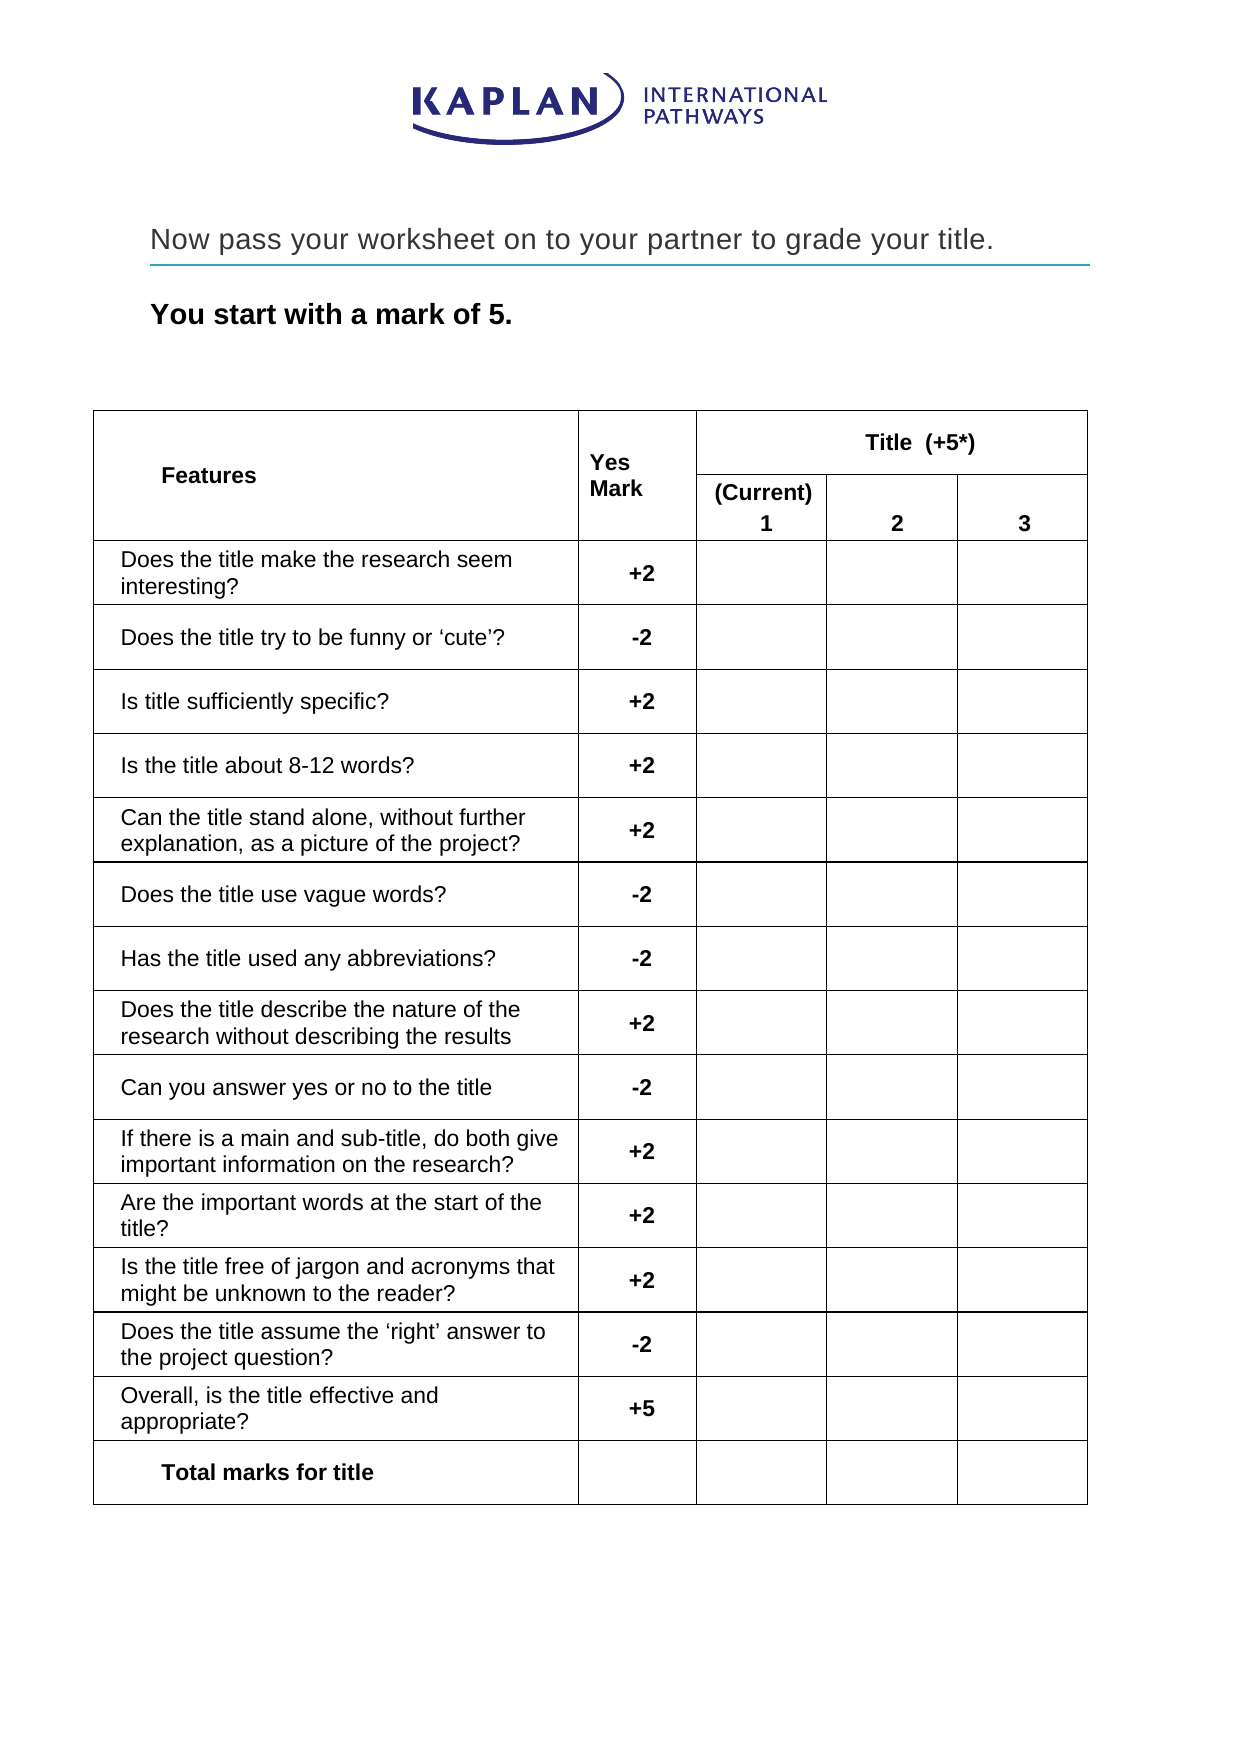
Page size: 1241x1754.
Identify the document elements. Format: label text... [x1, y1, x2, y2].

table_cell Can you answer yes or no to the title [94, 1055, 578, 1118]
table_cell [958, 991, 1087, 1054]
table_cell [827, 1313, 957, 1376]
table_cell +2 [579, 991, 696, 1054]
table_cell -2 [579, 927, 696, 990]
table_cell [697, 1313, 826, 1376]
table_header Yes Mark [579, 411, 696, 540]
table_cell [958, 1248, 1087, 1311]
table_cell [827, 1055, 957, 1118]
table_header Features [94, 411, 578, 540]
table_cell [958, 927, 1087, 990]
table_cell +2 [579, 798, 696, 861]
table_cell [827, 670, 957, 733]
table_cell +2 [579, 541, 696, 604]
table_cell Has the title used any abbreviations? [94, 927, 578, 990]
table_cell [958, 1313, 1087, 1376]
table_cell [579, 1441, 696, 1504]
table_cell (Current) 1 [697, 475, 826, 540]
table_cell [827, 798, 957, 861]
table_cell [697, 541, 826, 604]
table_cell -2 [579, 863, 696, 926]
table_cell [697, 1441, 826, 1504]
table_cell [697, 1055, 826, 1118]
table_cell [958, 1120, 1087, 1183]
table_cell Are the important words at the start of the title? [94, 1184, 578, 1247]
table_cell +5 [579, 1377, 696, 1440]
table_cell -2 [579, 1313, 696, 1376]
table_cell +2 [579, 1120, 696, 1183]
table_cell [958, 605, 1087, 669]
table_cell +2 [579, 1184, 696, 1247]
table_cell [697, 1120, 826, 1183]
table_cell 2 [827, 475, 957, 540]
table_cell [827, 1441, 957, 1504]
table_cell [827, 1377, 957, 1440]
table_cell Does the title try to be funny or ‘cute’? [94, 605, 578, 669]
table_cell Can the title stand alone, without further explanation, as a picture of the project? [94, 798, 578, 861]
table_cell [827, 734, 957, 797]
table_cell [697, 991, 826, 1054]
table_cell Does the title use vague words? [94, 863, 578, 926]
title Now pass your worksheet on to your partner to grade your title. [150, 222, 1090, 264]
table_cell -2 [579, 1055, 696, 1118]
table_cell [958, 734, 1087, 797]
table_cell [958, 1441, 1087, 1504]
table_cell Is title sufficiently specific? [94, 670, 578, 733]
table_cell [958, 670, 1087, 733]
table_cell +2 [579, 734, 696, 797]
table_cell [958, 798, 1087, 861]
table_cell [827, 863, 957, 926]
table_cell [958, 541, 1087, 604]
table_cell Is the title about 8-12 words? [94, 734, 578, 797]
table_cell [827, 541, 957, 604]
table_cell +2 [579, 670, 696, 733]
table_cell [697, 605, 826, 669]
table_cell [958, 863, 1087, 926]
table_cell -2 [579, 605, 696, 669]
table_cell Does the title describe the nature of the research without describing the results [94, 991, 578, 1054]
table_cell [958, 1055, 1087, 1118]
table_cell Total marks for title [94, 1441, 578, 1504]
table_cell [827, 991, 957, 1054]
table_cell [697, 734, 826, 797]
table_header Title (+5*) [697, 411, 1087, 474]
text You start with a mark of 5. [150, 297, 1090, 331]
table_cell Is the title free of jargon and acronyms that might be unknown to the reader? [94, 1248, 578, 1311]
table_cell [697, 670, 826, 733]
table_cell [827, 605, 957, 669]
table_cell [827, 1248, 957, 1311]
table_cell [827, 1184, 957, 1247]
table_cell [697, 1248, 826, 1311]
table_cell +2 [579, 1248, 696, 1311]
table_cell [827, 927, 957, 990]
table_cell [697, 798, 826, 861]
table_cell [958, 1377, 1087, 1440]
table_cell Does the title assume the ‘right’ answer to the project question? [94, 1313, 578, 1376]
table_cell [697, 863, 826, 926]
picture [413, 73, 828, 145]
table_cell [958, 1184, 1087, 1247]
table_cell [697, 927, 826, 990]
table_cell 3 [958, 475, 1087, 540]
table_cell [827, 1120, 957, 1183]
table_cell Does the title make the research seem interesting? [94, 541, 578, 604]
table_cell Overall, is the title effective and appropriate? [94, 1377, 578, 1440]
table_cell [697, 1377, 826, 1440]
table_cell [697, 1184, 826, 1247]
table_cell If there is a main and sub-title, do both give important information on the research? [94, 1120, 578, 1183]
